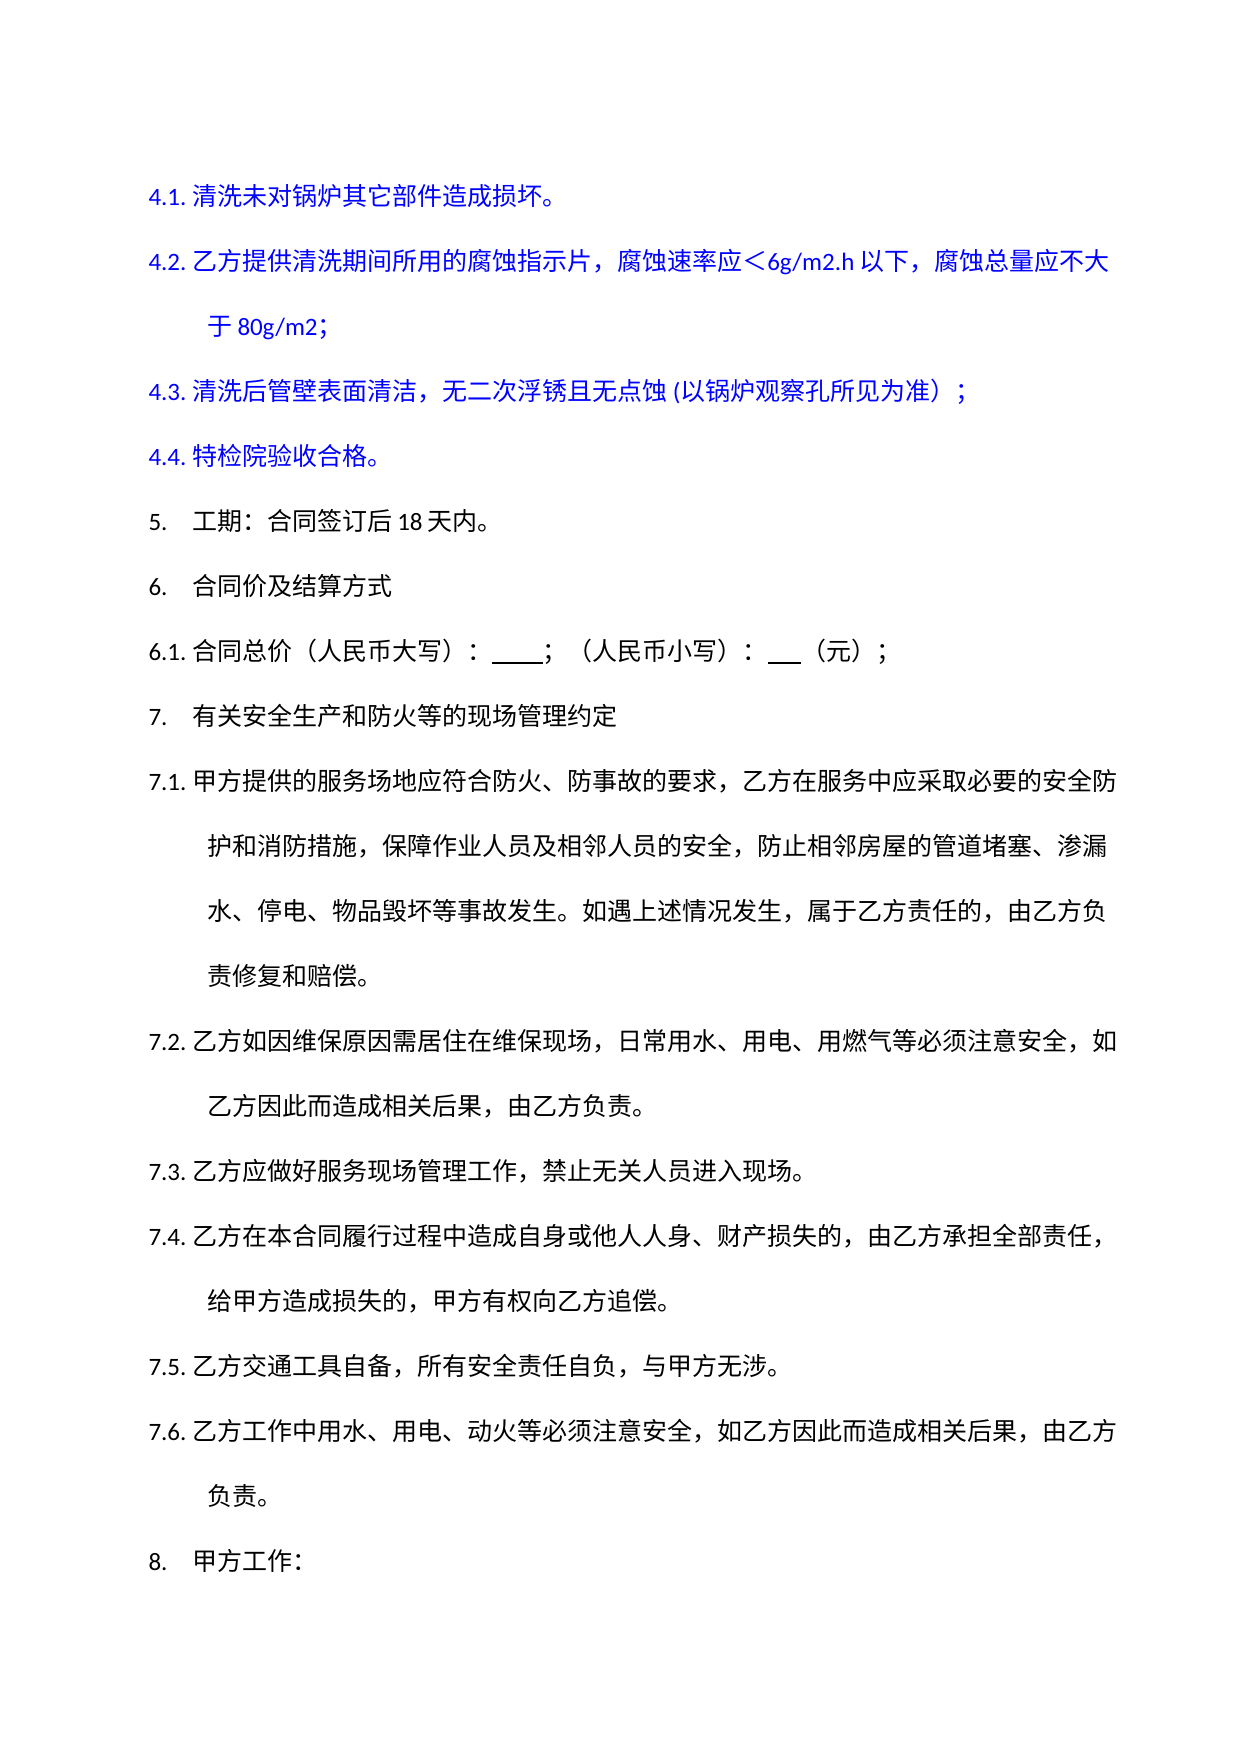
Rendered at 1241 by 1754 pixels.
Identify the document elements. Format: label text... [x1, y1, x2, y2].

list 乙方工作中用水、用电、动火等必须注意安全，如乙方因此而造成相关后果，由乙方负责。 [148, 1397, 1121, 1527]
list 甲方提供的服务场地应符合防火、防事故的要求，乙方在服务中应采取必要的安全防护和消防措施，保障作业人员及相邻人员的安全，防止相邻房屋的管道堵塞、渗漏水、停电、物品毁坏等事故发生。如遇上述情况发生，属于乙方责任的，由乙方负责修复和赔偿。 [148, 747, 1121, 1007]
list 甲方工作： [148, 1527, 1121, 1592]
list 乙方提供清洗期间所用的腐蚀指示片，腐蚀速率应＜6g/m2.h以下，腐蚀总量应不大于80g/m2； [148, 227, 1121, 357]
list 清洗未对锅炉其它部件造成损坏。 [148, 162, 1121, 227]
list 乙方交通工具自备，所有安全责任自负，与甲方无涉。 [148, 1332, 1121, 1397]
list 乙方应做好服务现场管理工作，禁止无关人员进入现场。 [148, 1137, 1121, 1202]
list 特检院验收合格。 [148, 422, 1121, 487]
list 工期：合同签订后18天内。 [148, 487, 1121, 552]
list 清洗后管壁表面清洁，无二次浮锈且无点蚀 (以锅炉观察孔所见为准）； [148, 357, 1121, 422]
list 合同价及结算方式 [148, 552, 1121, 617]
list 合同总价（人民币大写）： ；（人民币小写）： （元）； [148, 617, 1121, 682]
list 乙方如因维保原因需居住在维保现场，日常用水、用电、用燃气等必须注意安全，如乙方因此而造成相关后果，由乙方负责。 [148, 1007, 1121, 1137]
list 有关安全生产和防火等的现场管理约定 [148, 682, 1121, 747]
list 乙方在本合同履行过程中造成自身或他人人身、财产损失的，由乙方承担全部责任，给甲方造成损失的，甲方有权向乙方追偿。 [148, 1202, 1121, 1332]
